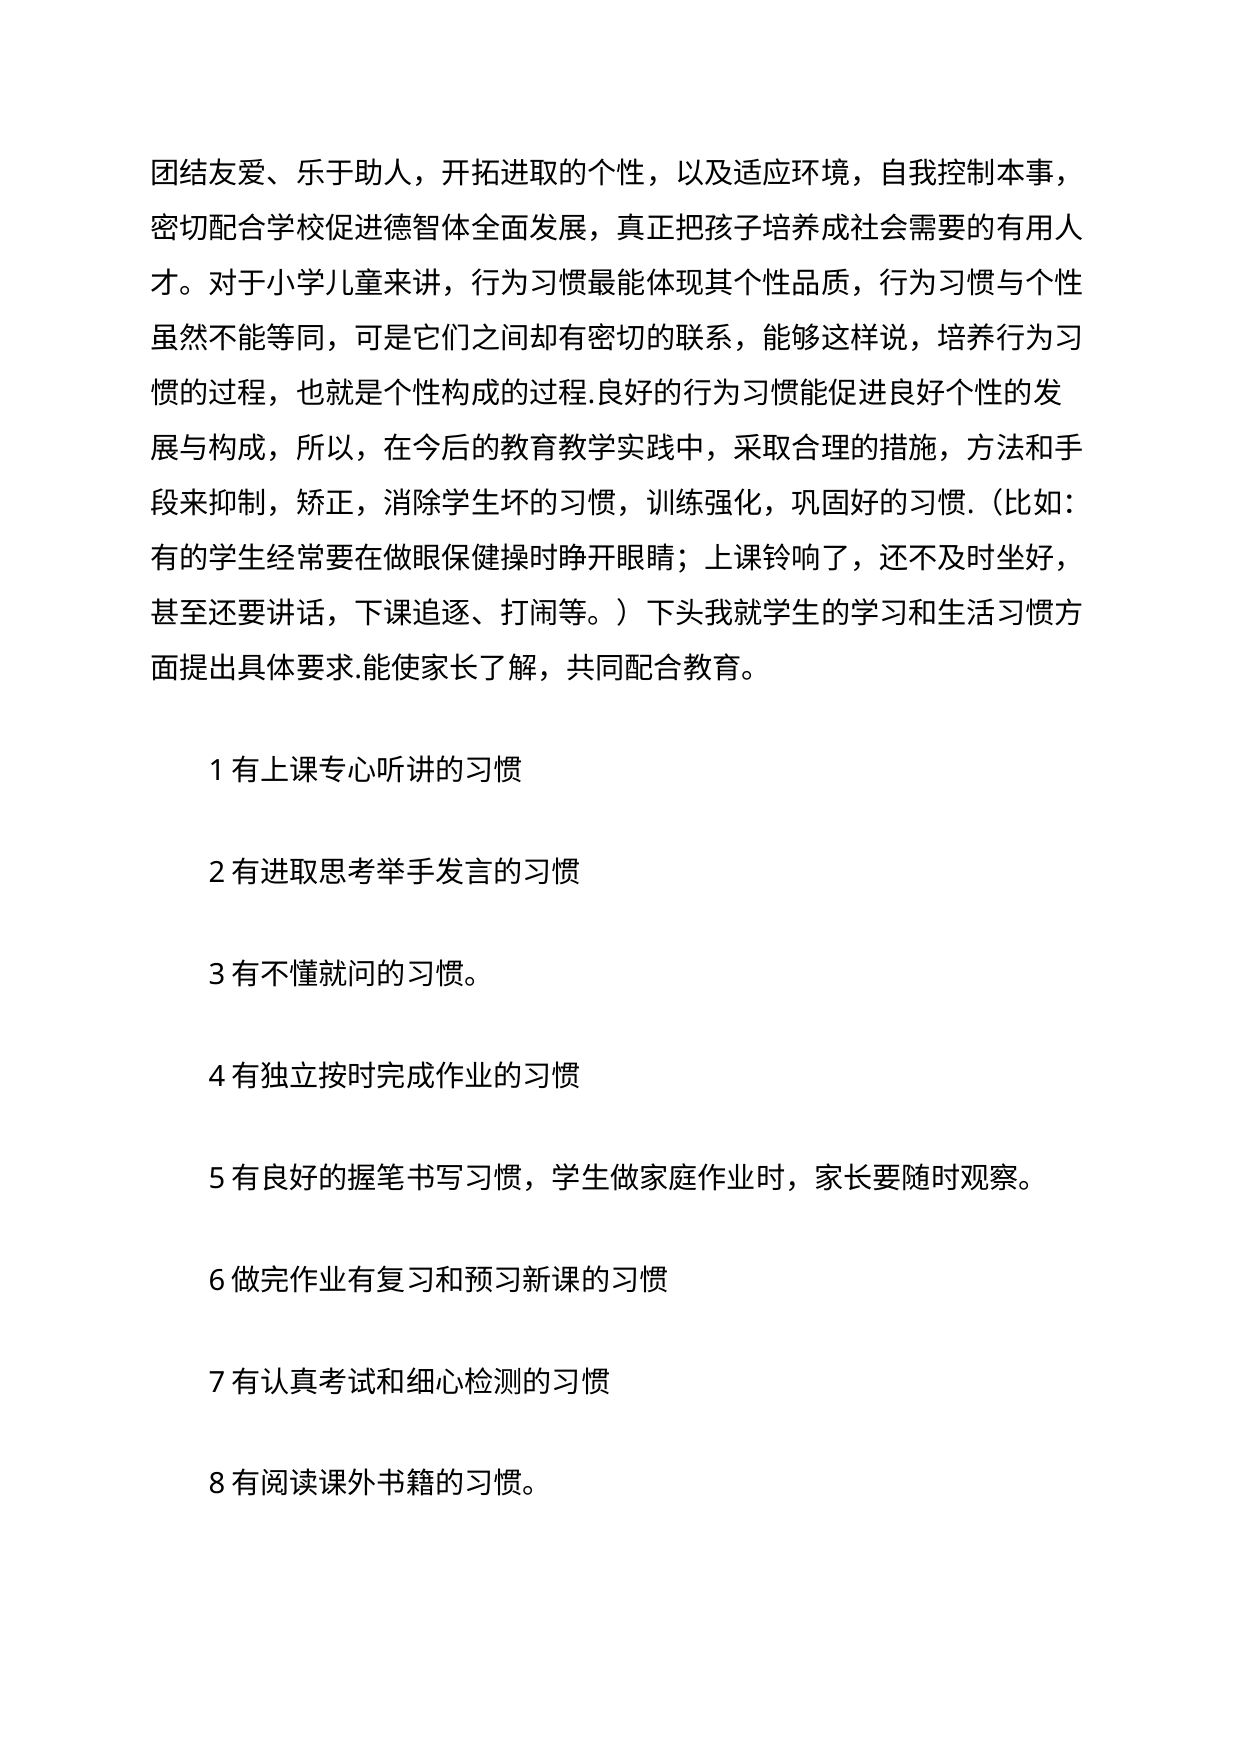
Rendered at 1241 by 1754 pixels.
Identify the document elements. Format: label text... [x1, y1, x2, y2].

text 8有阅读课外书籍的习惯。 [150, 1460, 1090, 1502]
text 6做完作业有复习和预习新课的习惯 [150, 1256, 1090, 1298]
text 3有不懂就问的习惯。 [150, 950, 1090, 993]
text 5有良好的握笔书写习惯，学生做家庭作业时，家长要随时观察。 [150, 1154, 1090, 1197]
text 2有进取思考举手发言的习惯 [150, 848, 1090, 891]
text 7有认真考试和细心检测的习惯 [150, 1358, 1090, 1401]
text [150, 150, 1090, 687]
text 1有上课专心听讲的习惯 [150, 746, 1090, 789]
text 4有独立按时完成作业的习惯 [150, 1052, 1090, 1094]
